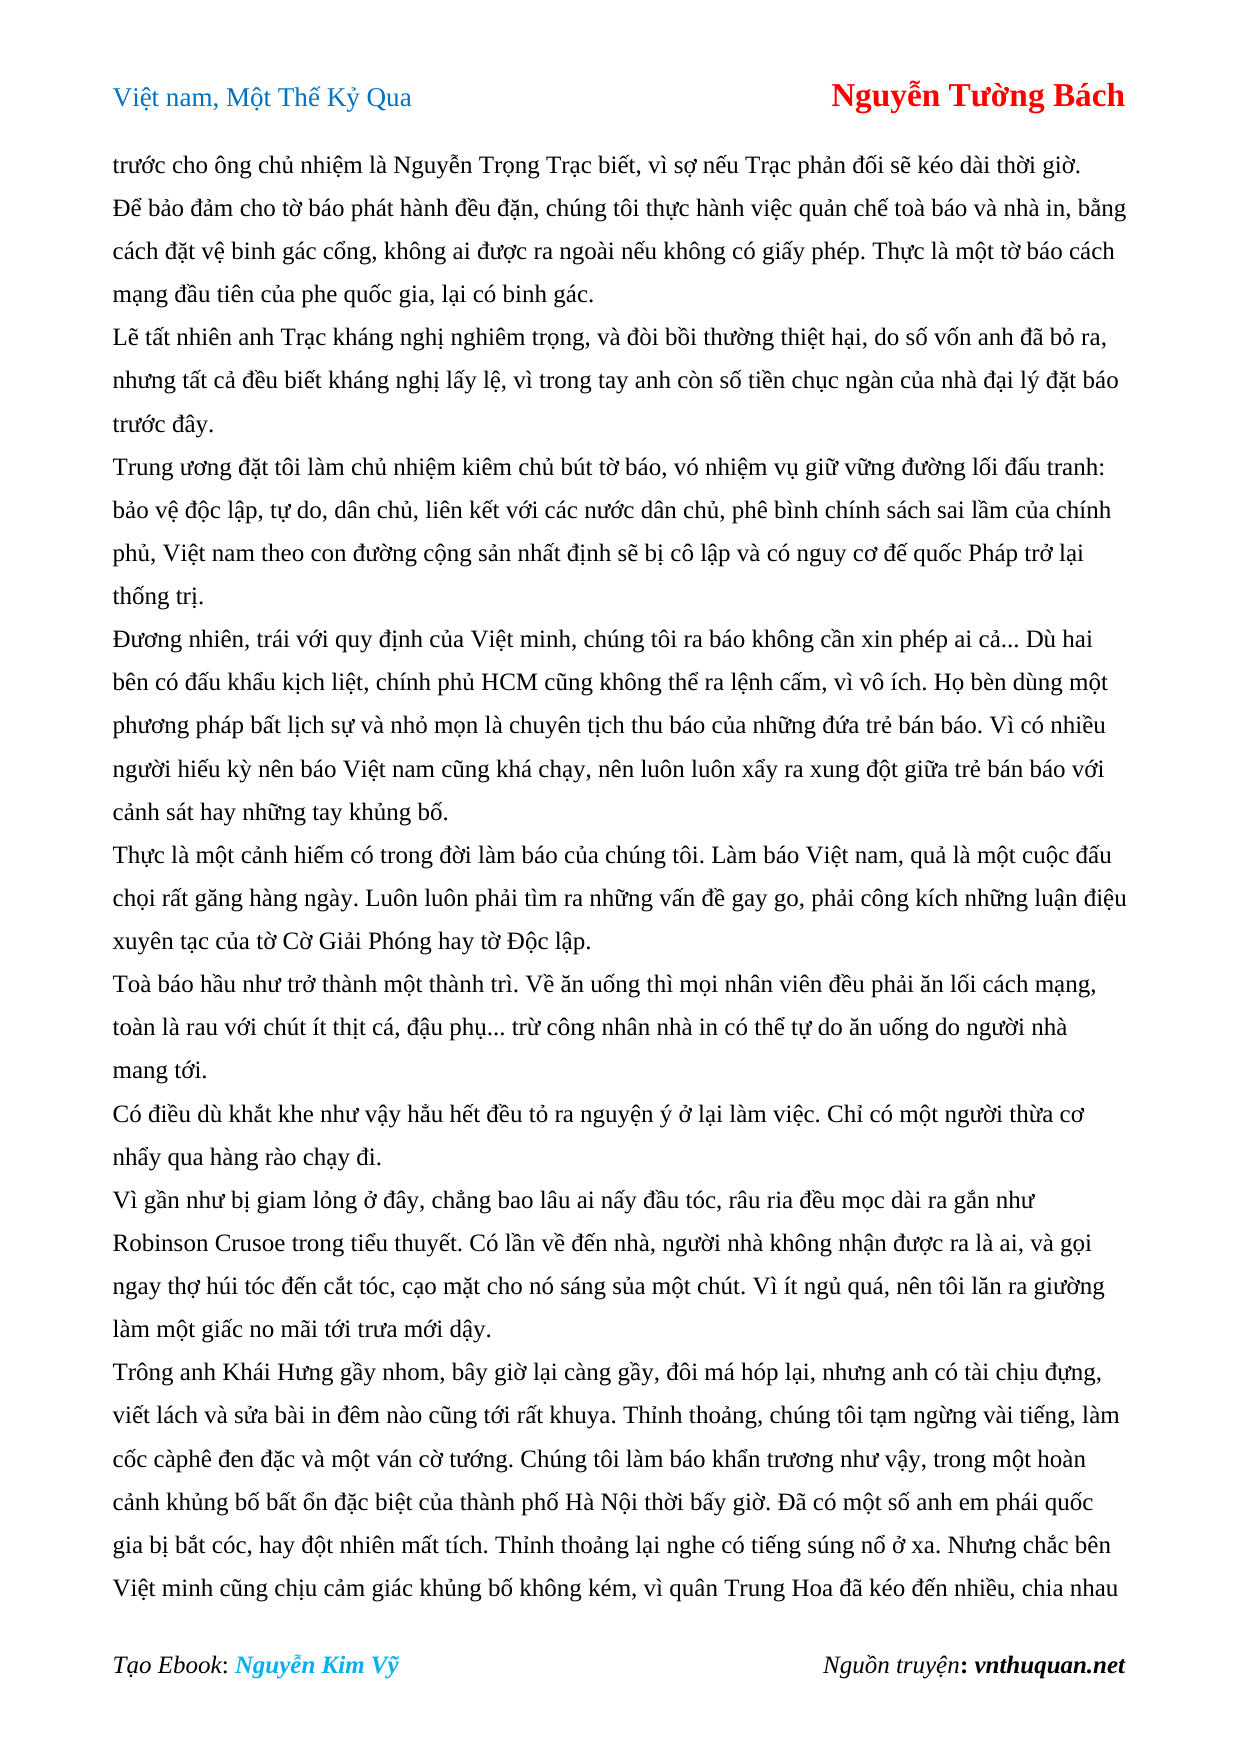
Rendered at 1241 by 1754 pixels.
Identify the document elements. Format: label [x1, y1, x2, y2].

text [112, 150, 1128, 1602]
